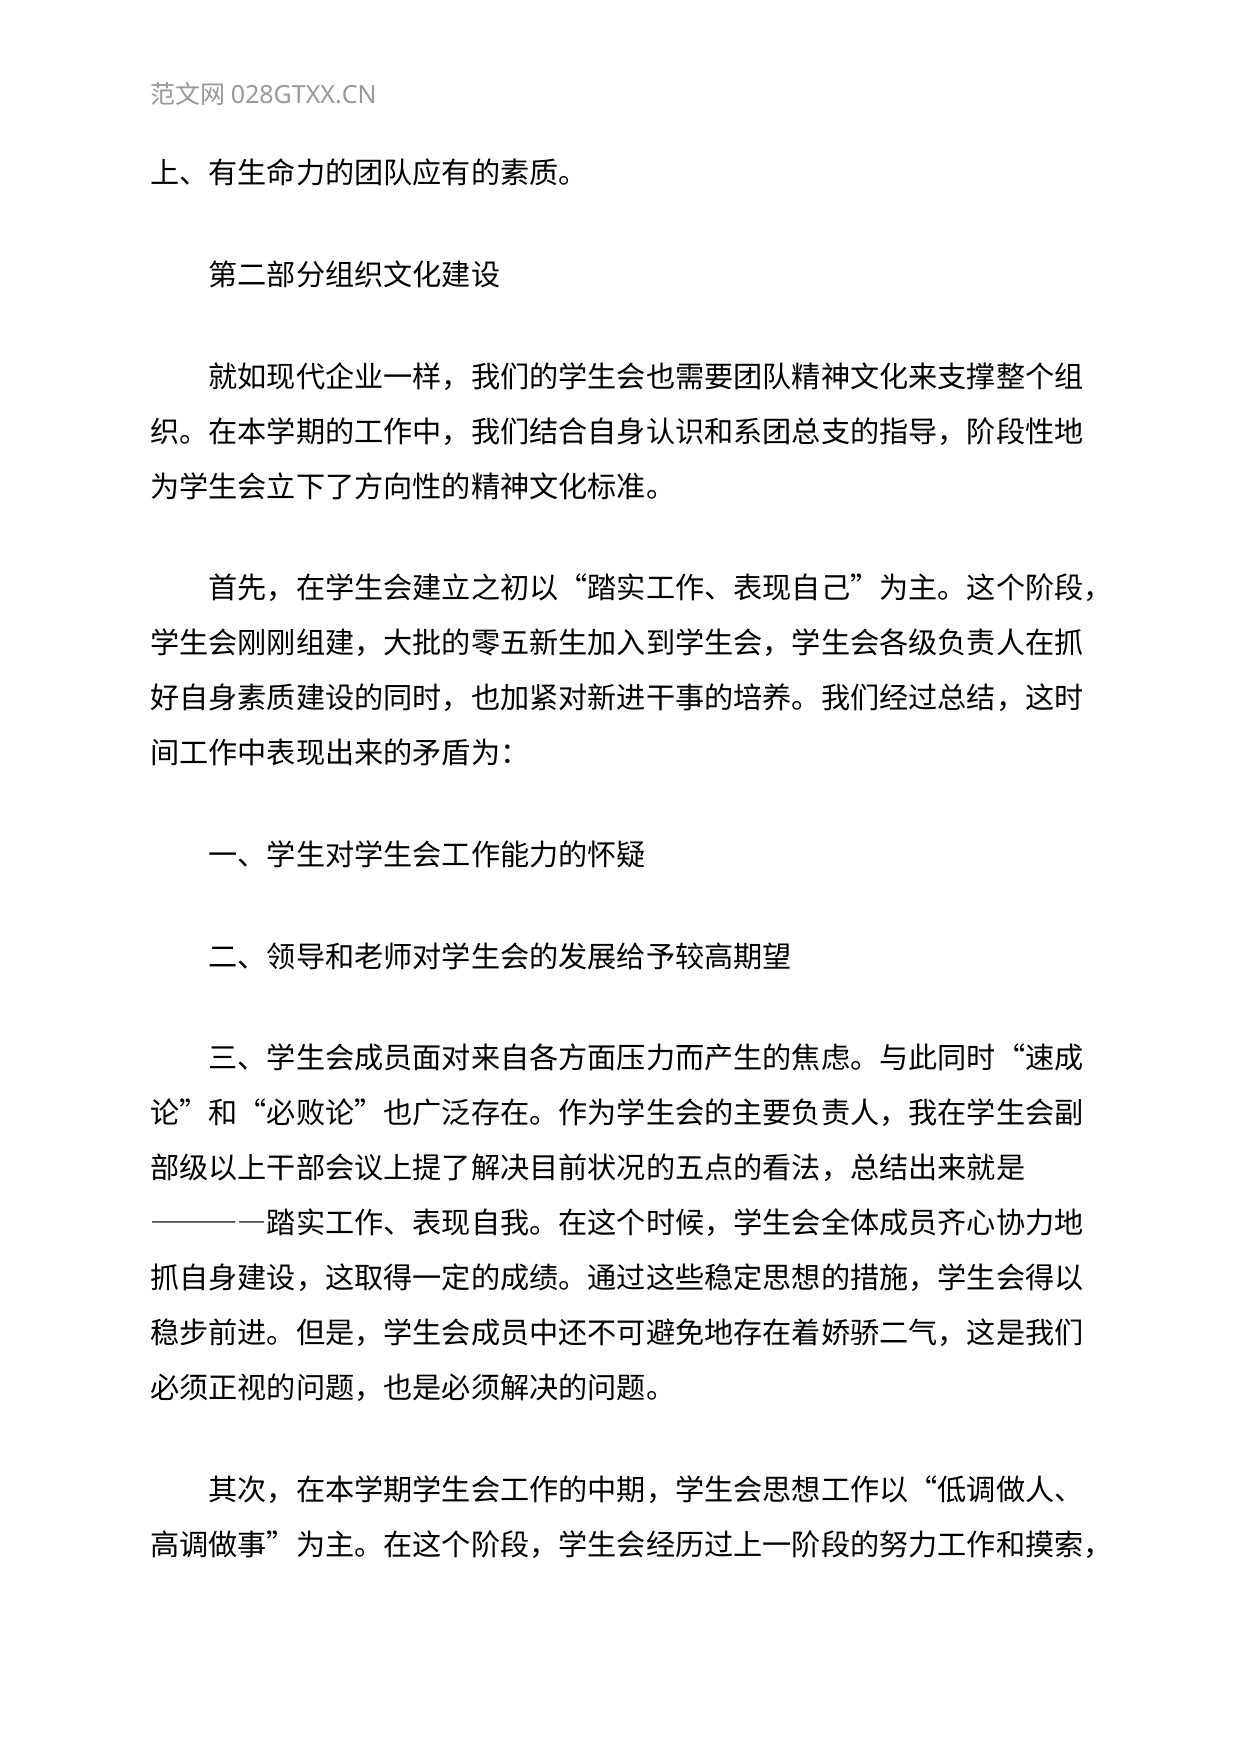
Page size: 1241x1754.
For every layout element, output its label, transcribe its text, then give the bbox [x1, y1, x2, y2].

text 首先，在学生会建立之初以“踏实工作、表现自己”为主。这个阶段，学生会刚刚组建，大批的零五新生加入到学生会，学生会各级负责人在抓好自身素质建设的同时，也加紧对新进干事的培养。我们经过总结，这时间工作中表现出来的矛盾为： [150, 565, 1090, 772]
text 就如现代企业一样，我们的学生会也需要团队精神文化来支撑整个组织。在本学期的工作中，我们结合自身认识和系团总支的指导，阶段性地为学生会立下了方向性的精神文化标准。 [150, 353, 1090, 506]
text 第二部分组织文化建设 [150, 252, 1090, 294]
text 二、领导和老师对学生会的发展给予较高期望 [150, 933, 1090, 976]
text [150, 150, 1090, 192]
text 一、学生对学生会工作能力的怀疑 [150, 832, 1090, 874]
text 三、学生会成员面对来自各方面压力而产生的焦虑。与此同时“速成论”和“必败论”也广泛存在。作为学生会的主要负责人，我在学生会副部级以上干部会议上提了解决目前状况的五点的看法，总结出来就是————踏实工作、表现自我。在这个时候，学生会全体成员齐心协力地抓自身建设，这取得一定的成绩。通过这些稳定思想的措施，学生会得以稳步前进。但是，学生会成员中还不可避免地存在着娇骄二气，这是我们必须正视的问题，也是必须解决的问题。 [150, 1035, 1090, 1407]
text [150, 1466, 1090, 1563]
